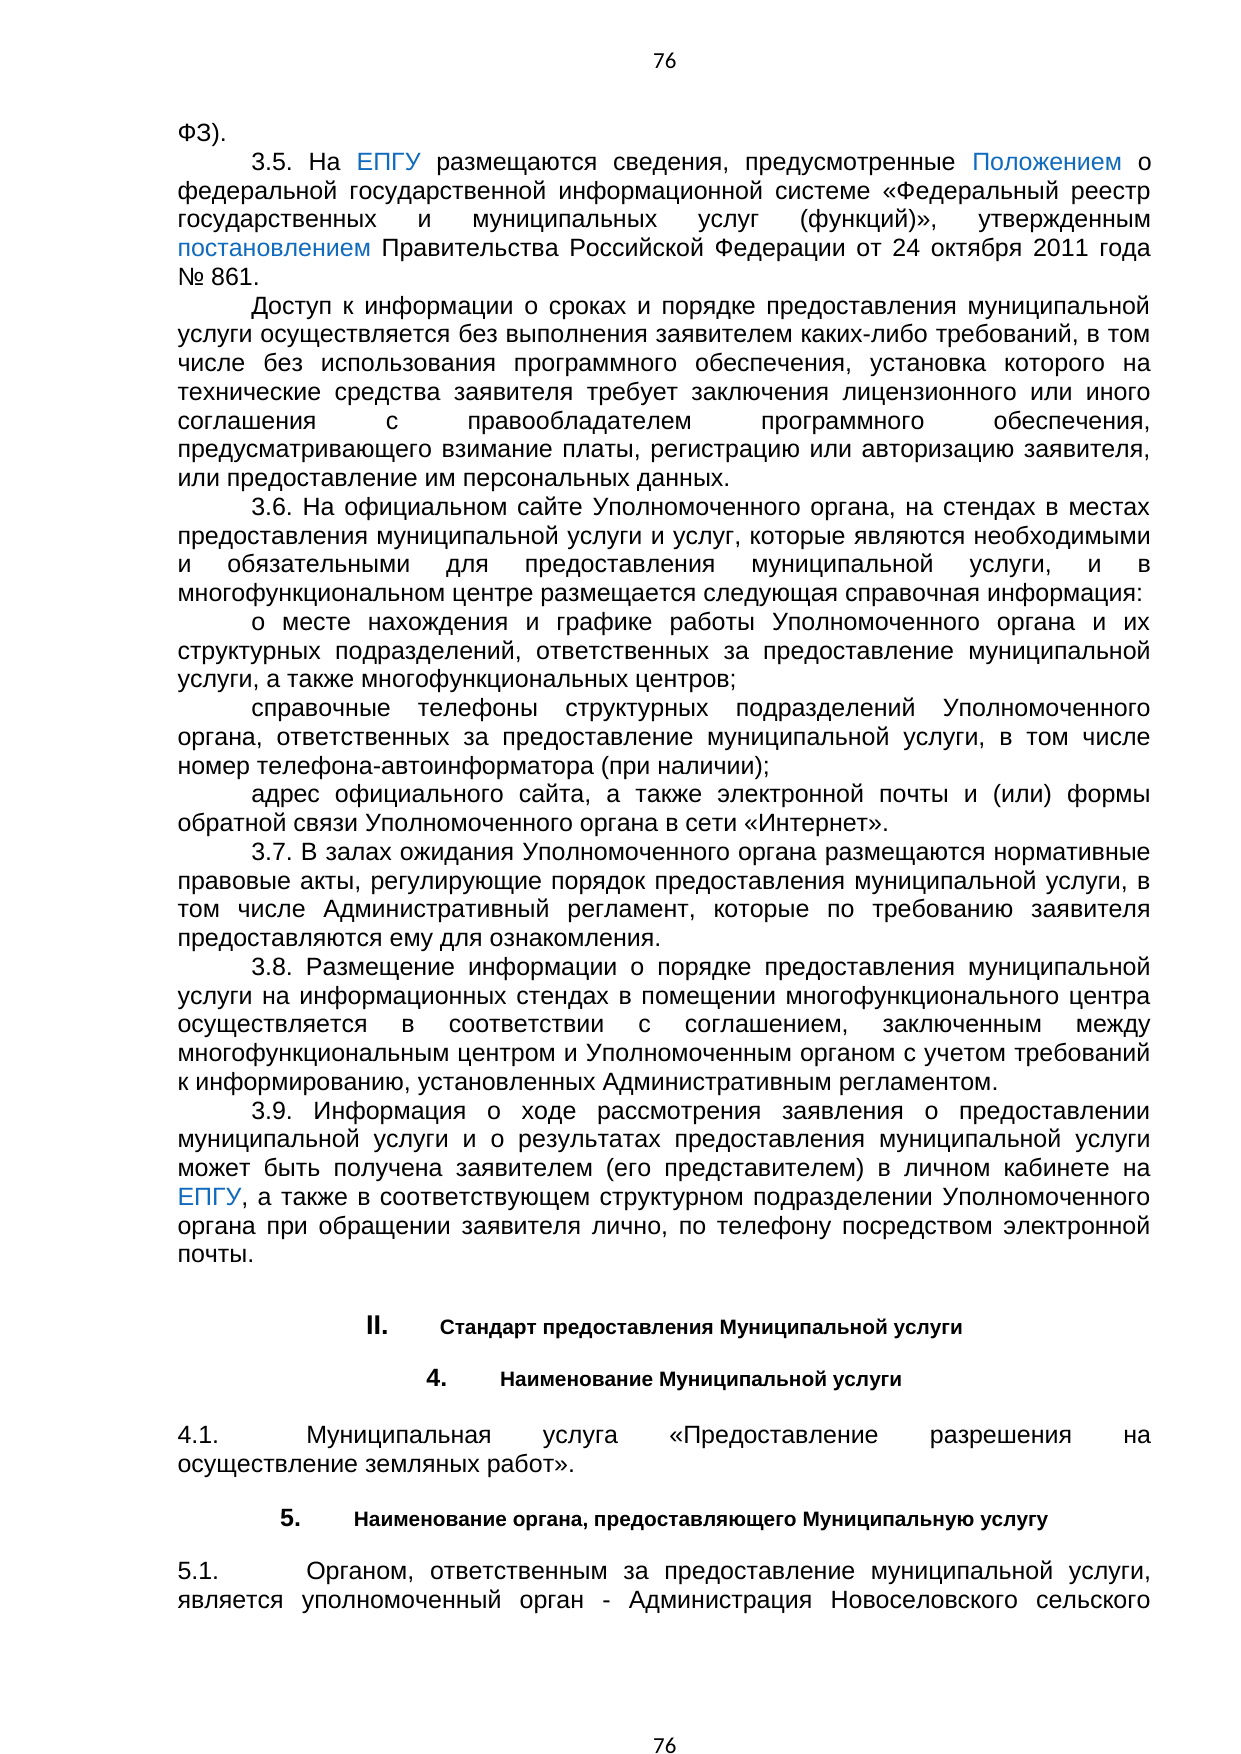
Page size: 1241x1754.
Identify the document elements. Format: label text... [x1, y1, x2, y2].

list Наименование органа, предоставляющего Муниципальную услугу [177, 1507, 1152, 1532]
text 3.7. В залах ожидания Уполномоченного органа размещаются нормативные правовые акты, регулирующие порядок предоставления муниципальной услуги, в том числе Административный регламент, которые по требованию заявителя предоставляются ему для ознакомления. [177, 837, 1152, 952]
text 3.8. Размещение информации о порядке предоставления муниципальной услуги на информационных стендах в помещении многофункционального центра осуществляется в соответствии с соглашением, заключенным между многофункциональным центром и Уполномоченным органом с учетом требований к информированию, установленных Административным регламентом. [177, 952, 1152, 1096]
text 3.9. Информация о ходе рассмотрения заявления о предоставлении муниципальной услуги и о результатах предоставления муниципальной услуги может быть получена заявителем (его представителем) в личном кабинете на ЕПГУ, а также в соответствующем структурном подразделении Уполномоченного органа при обращении заявителя лично, по телефону посредством электронной почты. [177, 1096, 1152, 1268]
list Стандарт предоставления Муниципальной услуги [177, 1293, 1152, 1345]
text адрес официального сайта, а также электронной почты и (или) формы обратной связи Уполномоченного органа в сети «Интернет». [177, 779, 1152, 837]
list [177, 1557, 1152, 1614]
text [177, 118, 1152, 147]
text 3.6. На официальном сайте Уполномоченного органа, на стендах в местах предоставления муниципальной услуги и услуг, которые являются необходимыми и обязательными для предоставления муниципальной услуги, и в многофункциональном центре размещается следующая справочная информация: [177, 492, 1152, 607]
list Муниципальная услуга «Предоставление разрешения на осуществление земляных работ». [177, 1421, 1152, 1478]
list Наименование Муниципальной услуги [177, 1345, 1152, 1397]
text 3.5. На ЕПГУ размещаются сведения, предусмотренные Положением о федеральной государственной информационной системе «Федеральный реестр государственных и муниципальных услуг (функций)», утвержденным постановлением Правительства Российской Федерации от 24 октября 2011 года № 861. [177, 147, 1152, 291]
text справочные телефоны структурных подразделений Уполномоченного органа, ответственных за предоставление муниципальной услуги, в том числе номер телефона-автоинформатора (при наличии); [177, 693, 1152, 779]
text о месте нахождения и графике работы Уполномоченного органа и их структурных подразделений, ответственных за предоставление муниципальной услуги, а также многофункциональных центров; [177, 607, 1152, 693]
text Доступ к информации о сроках и порядке предоставления муниципальной услуги осуществляется без выполнения заявителем каких-либо требований, в том числе без использования программного обеспечения, установка которого на технические средства заявителя требует заключения лицензионного или иного соглашения с правообладателем программного обеспечения, предусматривающего взимание платы, регистрацию или авторизацию заявителя, или предоставление им персональных данных. [177, 291, 1152, 492]
